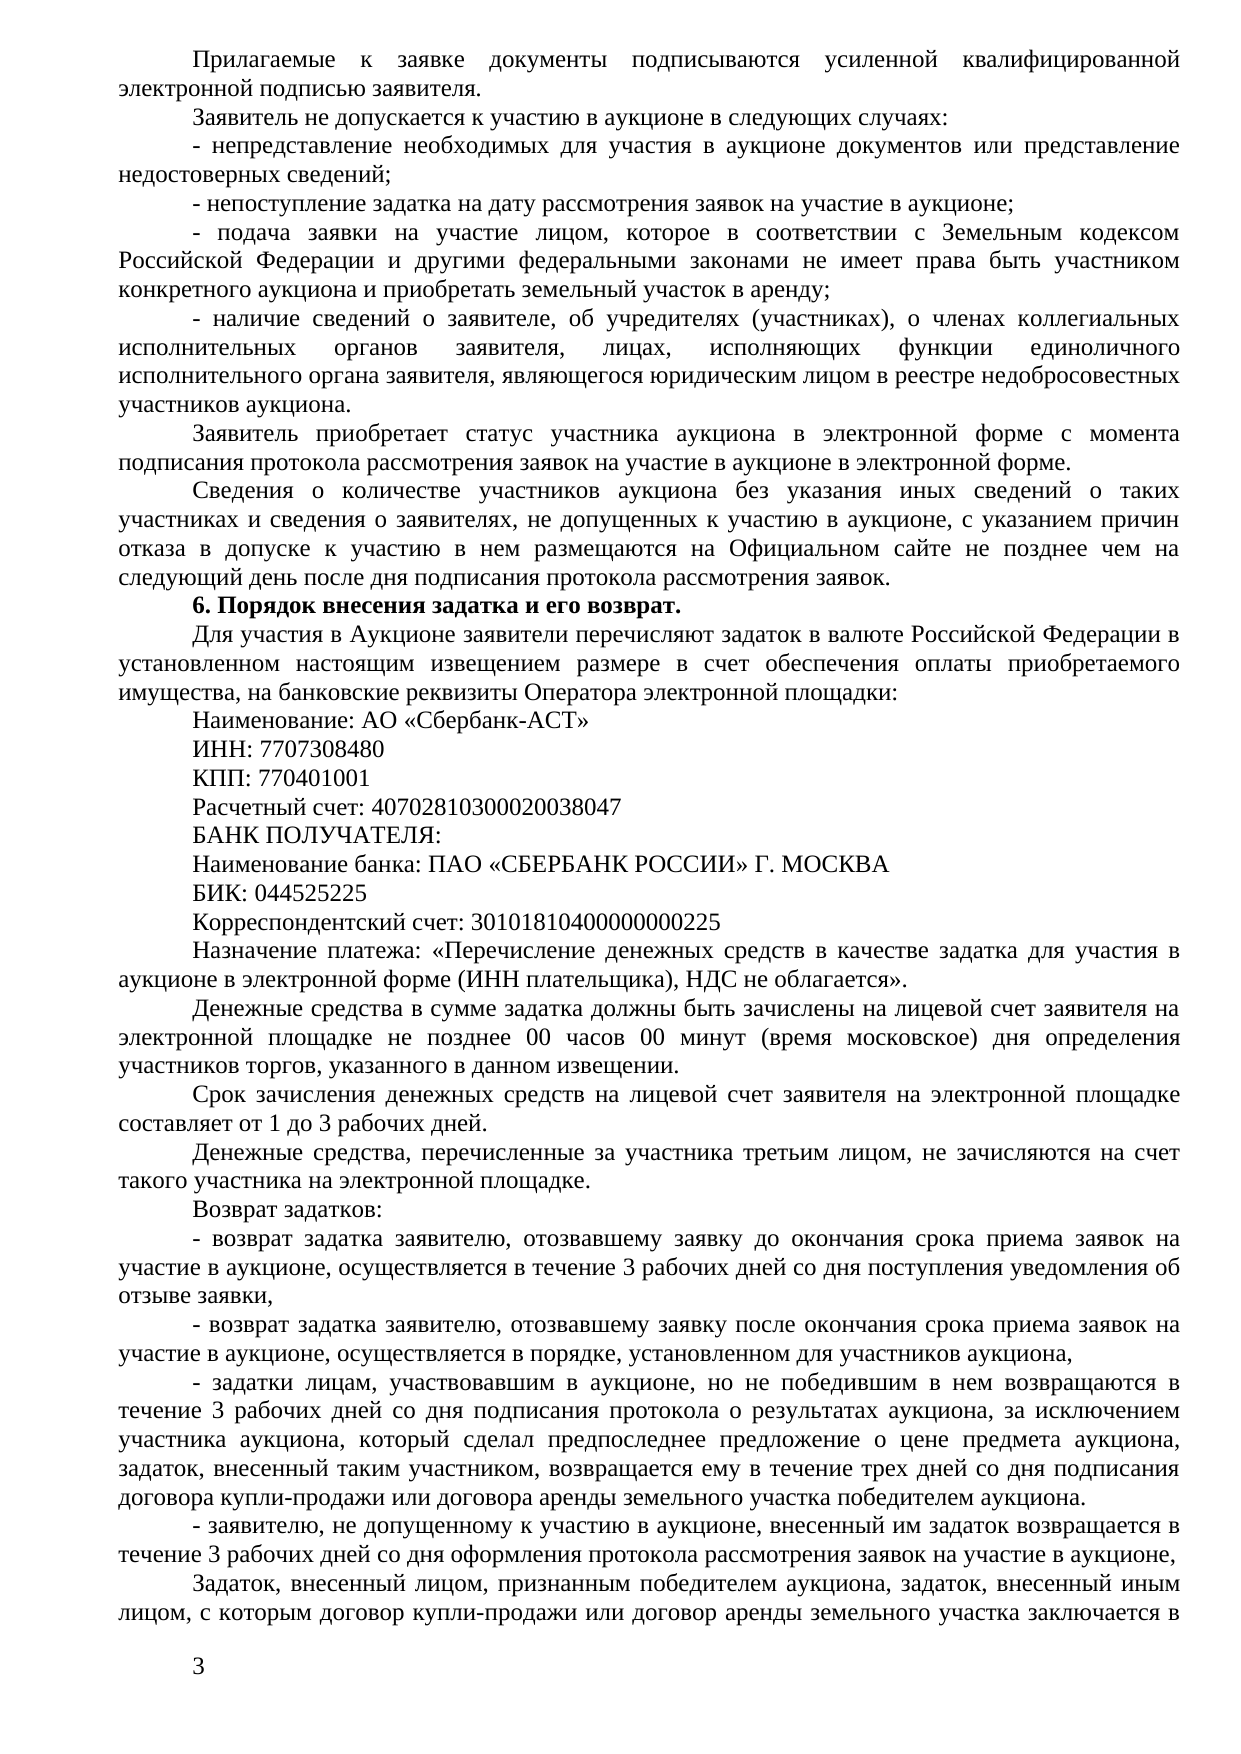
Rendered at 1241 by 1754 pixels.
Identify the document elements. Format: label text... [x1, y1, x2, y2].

text Денежные средства, перечисленные за участника третьим лицом, не зачисляются на счет такого участника на электронной площадке. [118, 1137, 1181, 1194]
text Расчетный счет: 40702810300020038047 [118, 792, 1181, 821]
text КПП: 770401001 [118, 763, 1181, 792]
text Срок зачисления денежных средств на лицевой счет заявителя на электронной площадке составляет от 1 до 3 рабочих дней. [118, 1079, 1181, 1137]
text 6. Порядок внесения задатка и его возврат. [118, 591, 1181, 619]
text Назначение платежа: «Перечисление денежных средств в качестве задатка для участия в аукционе в электронной форме (ИНН плательщика), НДС не облагается». [118, 936, 1181, 993]
text Заявитель не допускается к участию в аукционе в следующих случаях: [118, 102, 1181, 131]
text Наименование банка: ПАО «СБЕРБАНК РОССИИ» Г. МОСКВА [118, 849, 1181, 878]
text БИК: 044525225 [118, 878, 1181, 907]
text - непоступление задатка на дату рассмотрения заявок на участие в аукционе; [118, 188, 1181, 217]
text Возврат задатков: [118, 1194, 1181, 1223]
text Прилагаемые к заявке документы подписываются усиленной квалифицированной электронной подписью заявителя. [118, 44, 1181, 102]
text - возврат задатка заявителю, отозвавшему заявку до окончания срока приема заявок на участие в аукционе, осуществляется в течение 3 рабочих дней со дня поступления уведомления об отзыве заявки, [118, 1223, 1181, 1309]
text - заявителю, не допущенному к участию в аукционе, внесенный им задаток возвращается в течение 3 рабочих дней со дня оформления протокола рассмотрения заявок на участие в аукционе, [118, 1511, 1181, 1568]
text - непредставление необходимых для участия в аукционе документов или представление недостоверных сведений; [118, 131, 1181, 188]
text - наличие сведений о заявителе, об учредителях (участниках), о членах коллегиальных исполнительных органов заявителя, лицах, исполняющих функции единоличного исполнительного органа заявителя, являющегося юридическим лицом в реестре недобросовестных участников аукциона. [118, 303, 1181, 418]
text Сведения о количестве участников аукциона без указания иных сведений о таких участниках и сведения о заявителях, не допущенных к участию в аукционе, с указанием причин отказа в допуске к участию в нем размещаются на Официальном сайте не позднее чем на следующий день после дня подписания протокола рассмотрения заявок. [118, 476, 1181, 591]
text ИНН: 7707308480 [118, 734, 1181, 763]
text БАНК ПОЛУЧАТЕЛЯ: [118, 821, 1181, 849]
text - возврат задатка заявителю, отозвавшему заявку после окончания срока приема заявок на участие в аукционе, осуществляется в порядке, установленном для участников аукциона, [118, 1309, 1181, 1367]
text Денежные средства в сумме задатка должны быть зачислены на лицевой счет заявителя на электронной площадке не позднее 00 часов 00 минут (время московское) дня определения участников торгов, указанного в данном извещении. [118, 993, 1181, 1079]
text - задатки лицам, участвовавшим в аукционе, но не победившим в нем возвращаются в течение 3 рабочих дней со дня подписания протокола о результатах аукциона, за исключением участника аукциона, который сделал предпоследнее предложение о цене предмета аукциона, задаток, внесенный таким участником, возвращается ему в течение трех дней со дня подписания договора купли-продажи или договора аренды земельного участка победителем аукциона. [118, 1367, 1181, 1511]
text - подача заявки на участие лицом, которое в соответствии с Земельным кодексом Российской Федерации и другими федеральными законами не имеет права быть участником конкретного аукциона и приобретать земельный участок в аренду; [118, 217, 1181, 303]
text Заявитель приобретает статус участника аукциона в электронной форме с момента подписания протокола рассмотрения заявок на участие в аукционе в электронной форме. [118, 418, 1181, 476]
text Для участия в Аукционе заявители перечисляют задаток в валюте Российской Федерации в установленном настоящим извещением размере в счет обеспечения оплаты приобретаемого имущества, на банковские реквизиты Оператора электронной площадки: [118, 619, 1181, 706]
text Наименование: АО «Сбербанк-АСТ» [118, 706, 1181, 734]
text Корреспондентский счет: 30101810400000000225 [118, 907, 1181, 936]
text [118, 1568, 1181, 1626]
